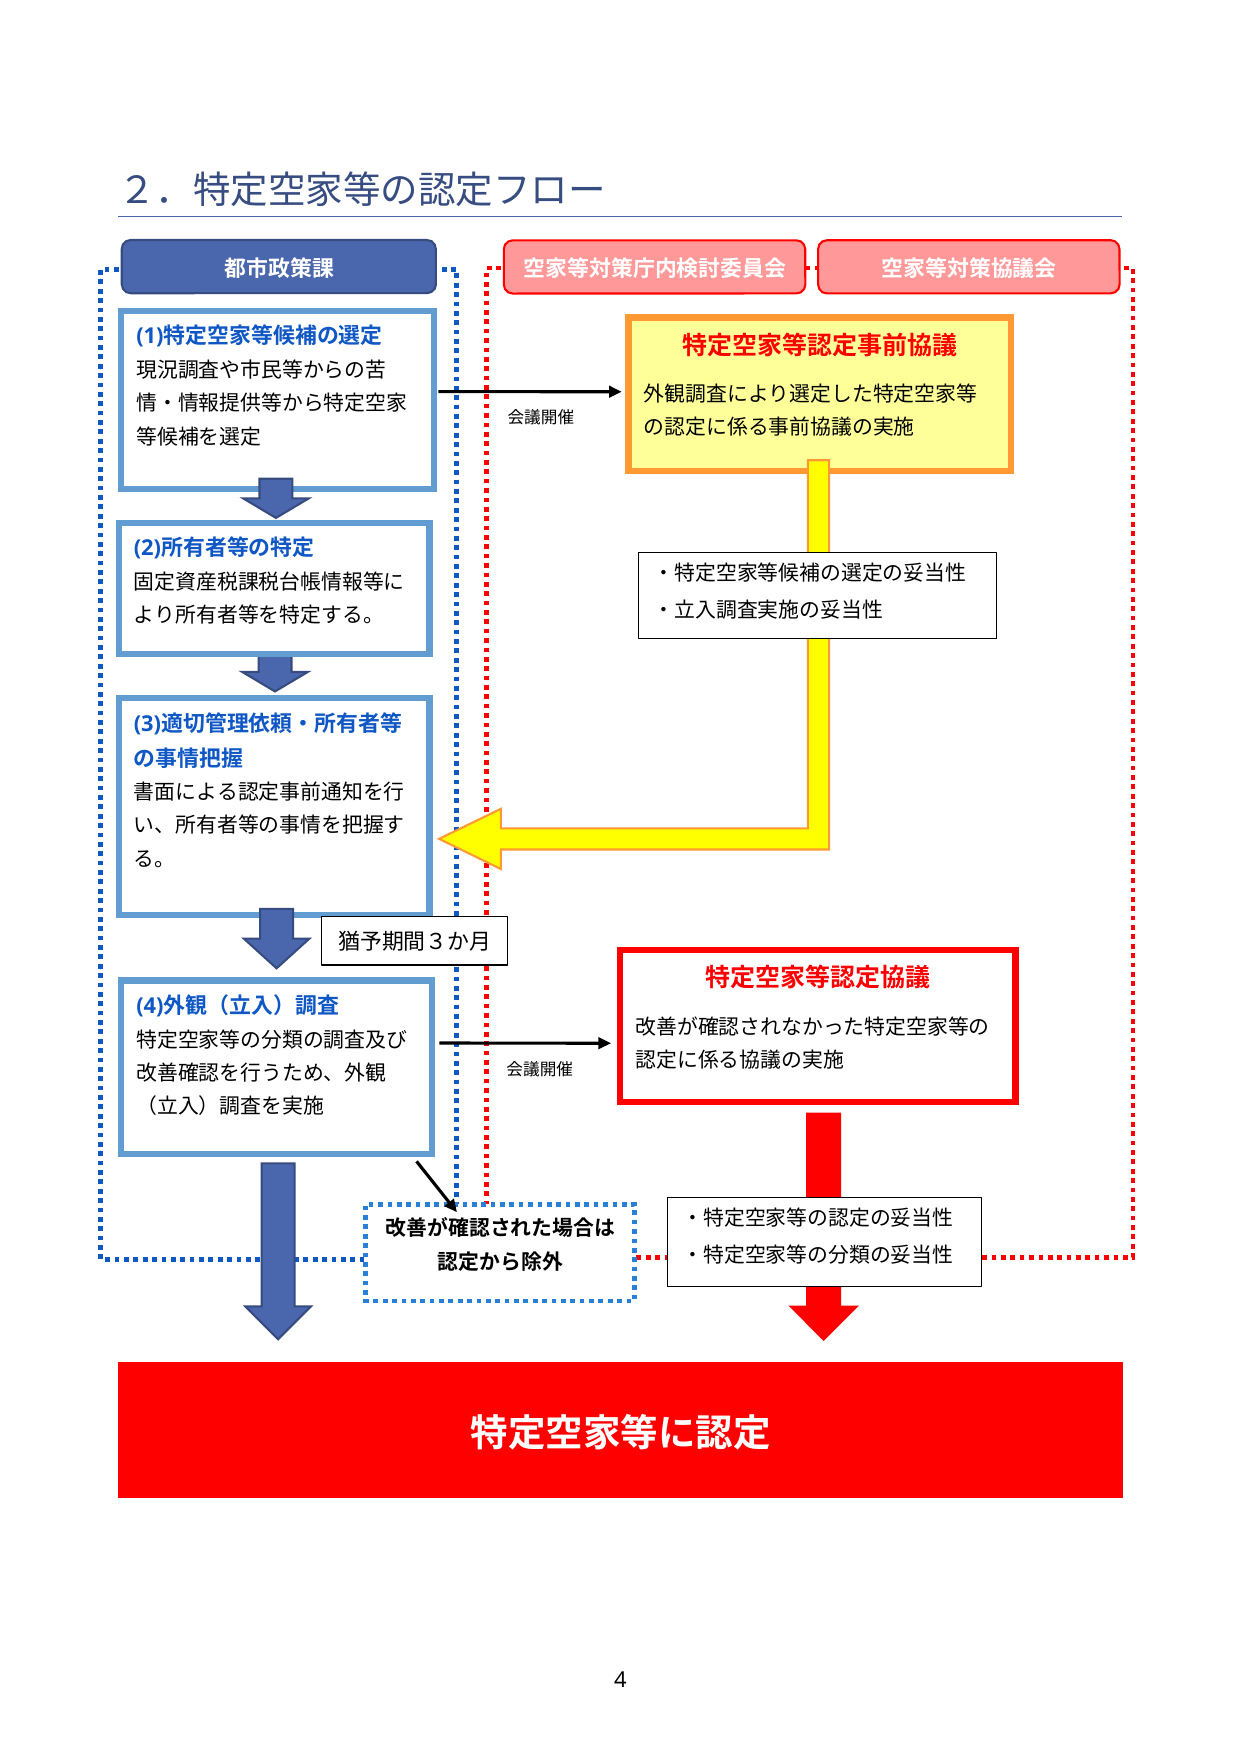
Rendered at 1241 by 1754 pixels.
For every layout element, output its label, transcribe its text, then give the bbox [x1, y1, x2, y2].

subtitle ２．特定空家等の認定フロー [118, 160, 1122, 216]
